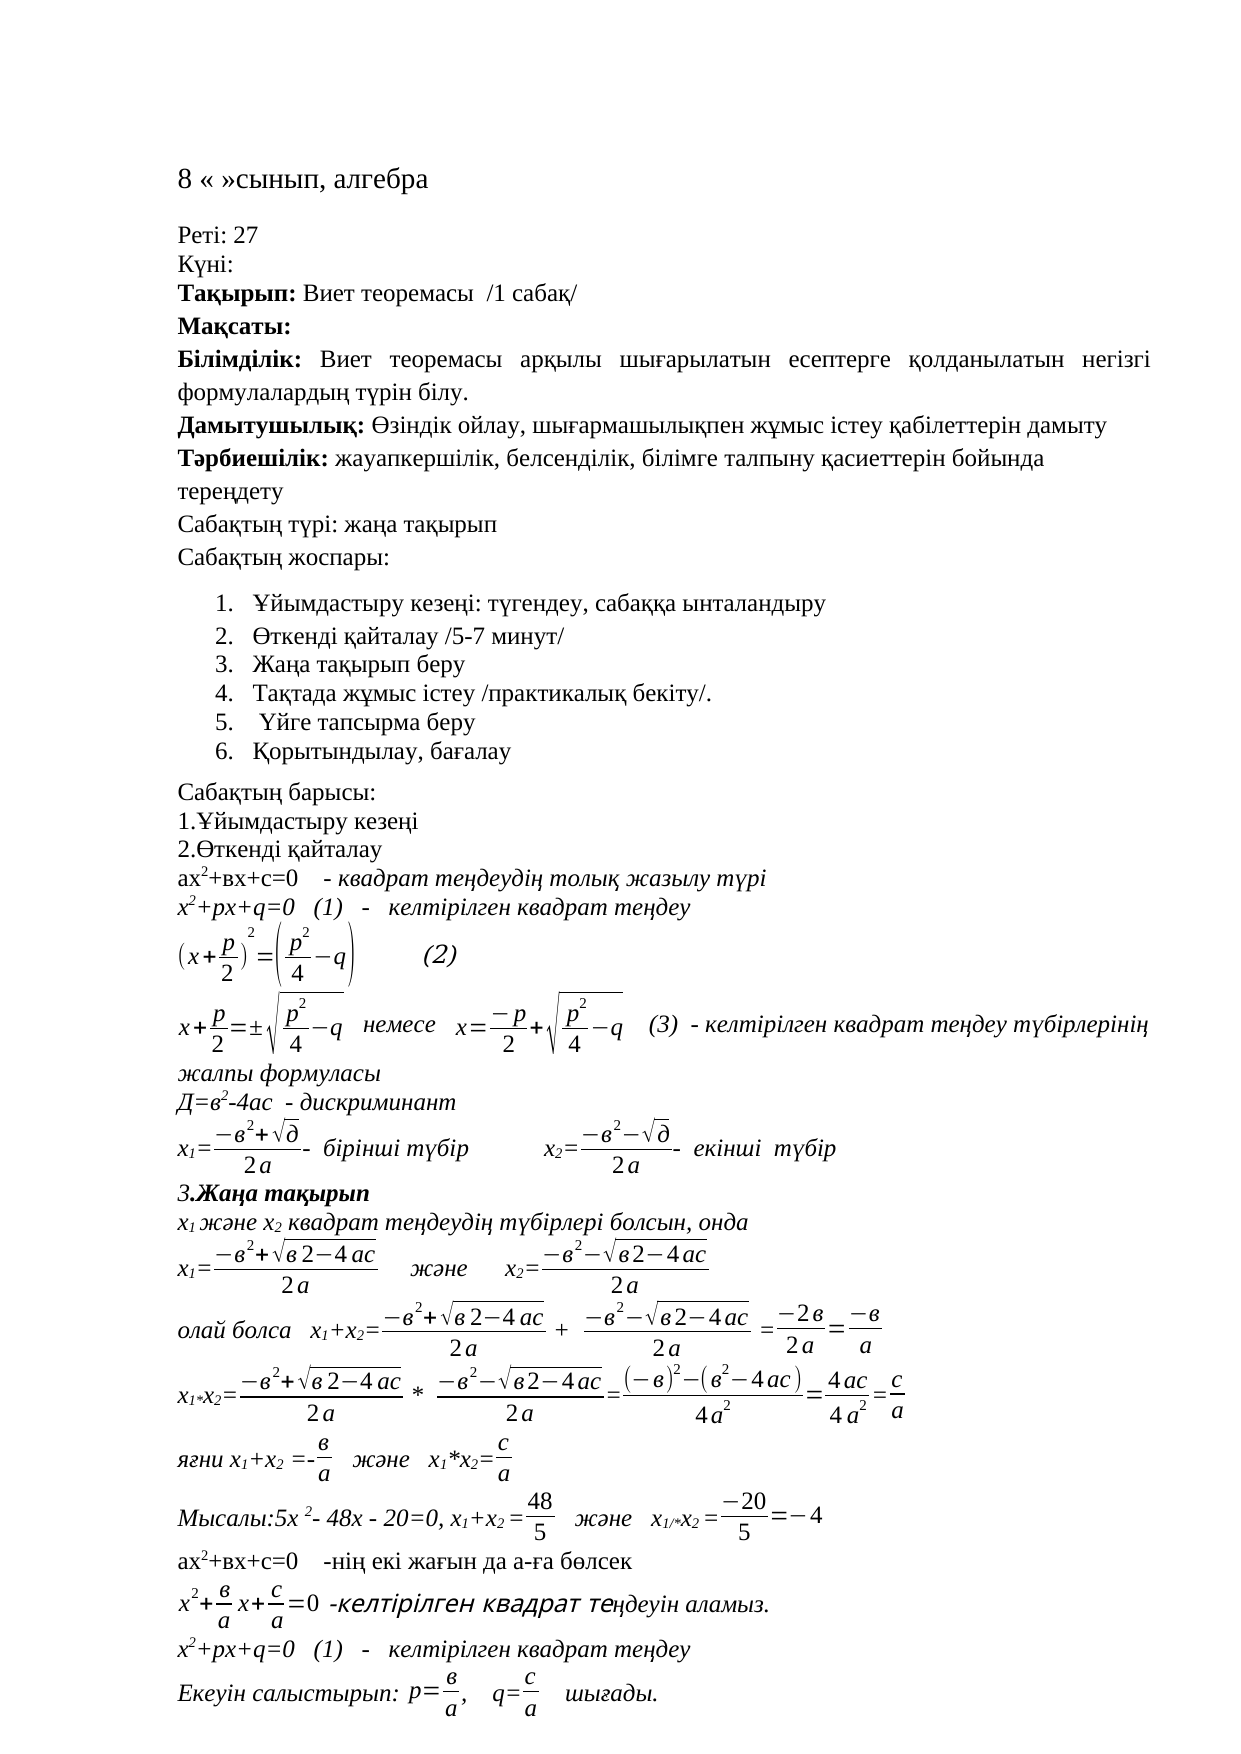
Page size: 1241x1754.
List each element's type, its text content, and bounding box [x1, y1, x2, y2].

text Мақсаты: [177, 311, 1152, 340]
list Қорытындылау, бағалау [215, 736, 1152, 764]
text х1=- бірінші түбір х2=- екінші түбір [177, 1116, 1152, 1178]
text 1.Ұйымдастыру кезеңі [177, 806, 1152, 834]
text Мысалы:5х 2- 48х - 20=0, х1+х2 = және х1/*х2 = [177, 1487, 1152, 1546]
text Екеуін салыстырып: , q= шығады. [177, 1663, 1152, 1722]
text 8 « »сынып, алгебра [177, 161, 1152, 195]
text х2+рх+q=0 (1) - келтірілген квадрат теңдеу [177, 892, 1152, 921]
text олай болса х1+х2= + = [177, 1298, 1152, 1361]
text х1*х2= * == [177, 1361, 1152, 1428]
text ах2+вх+с=0 - квадрат теңдеудің толық жазылу түрі [177, 863, 1152, 892]
text Білімділік: Виет теоремасы арқылы шығарылатын есептерге қолданылатын негізгі формулалардың түрін білу. [177, 344, 1152, 406]
text яғни х1+х2 =- және х1*х2= [177, 1428, 1152, 1487]
text х2+рх+q=0 (1) - келтірілген квадрат теңдеу [177, 1634, 1152, 1663]
text х1= және х2= [177, 1236, 1152, 1298]
text Тәрбиешілік: жауапкершілік, белсенділік, білімге талпыну қасиеттерін бойында тереңдету [177, 443, 1152, 505]
text (2) [177, 921, 1152, 989]
text х1 және х2 квадрат теңдеудің түбірлері болсын, онда [177, 1207, 1152, 1236]
text Сабақтың барысы: [177, 777, 1152, 806]
text -келтірілген квадрат теңдеуін аламыз. [177, 1575, 1152, 1634]
list Ұйымдастыру кезеңі: түгендеу, сабаққа ынталандыру [215, 588, 1152, 616]
text Сабақтың жоспары: [177, 542, 1152, 571]
text Сабақтың түрі: жаңа тақырып [177, 509, 1152, 538]
text 2.Өткенді қайталау [177, 834, 1152, 863]
list Тақтада жұмыс істеу /практикалық бекіту/. [215, 678, 1152, 707]
text Д=в2-4ас - дискриминант [177, 1087, 1152, 1116]
text Реті: 27 [177, 221, 1152, 249]
text немесе (3) - келтірілген квадрат теңдеу түбірлерінің жалпы формуласы [177, 989, 1152, 1087]
list Жаңа тақырып беру [215, 649, 1152, 678]
text ах2+вх+с=0 -нің екі жағын да а-ға бөлсек [177, 1546, 1152, 1575]
text Дамытушылық: Өзіндік ойлау, шығармашылықпен жұмыс істеу қабілеттерін дамыту [177, 410, 1152, 439]
text 3.Жаңа тақырып [177, 1178, 1152, 1207]
list Үйге тапсырма беру [215, 707, 1152, 736]
text Күні: [177, 249, 1152, 278]
text Тақырып: Виет теоремасы /1 сабақ/ [177, 278, 1152, 307]
list Өткенді қайталау /5-7 минут/ [215, 621, 1152, 649]
